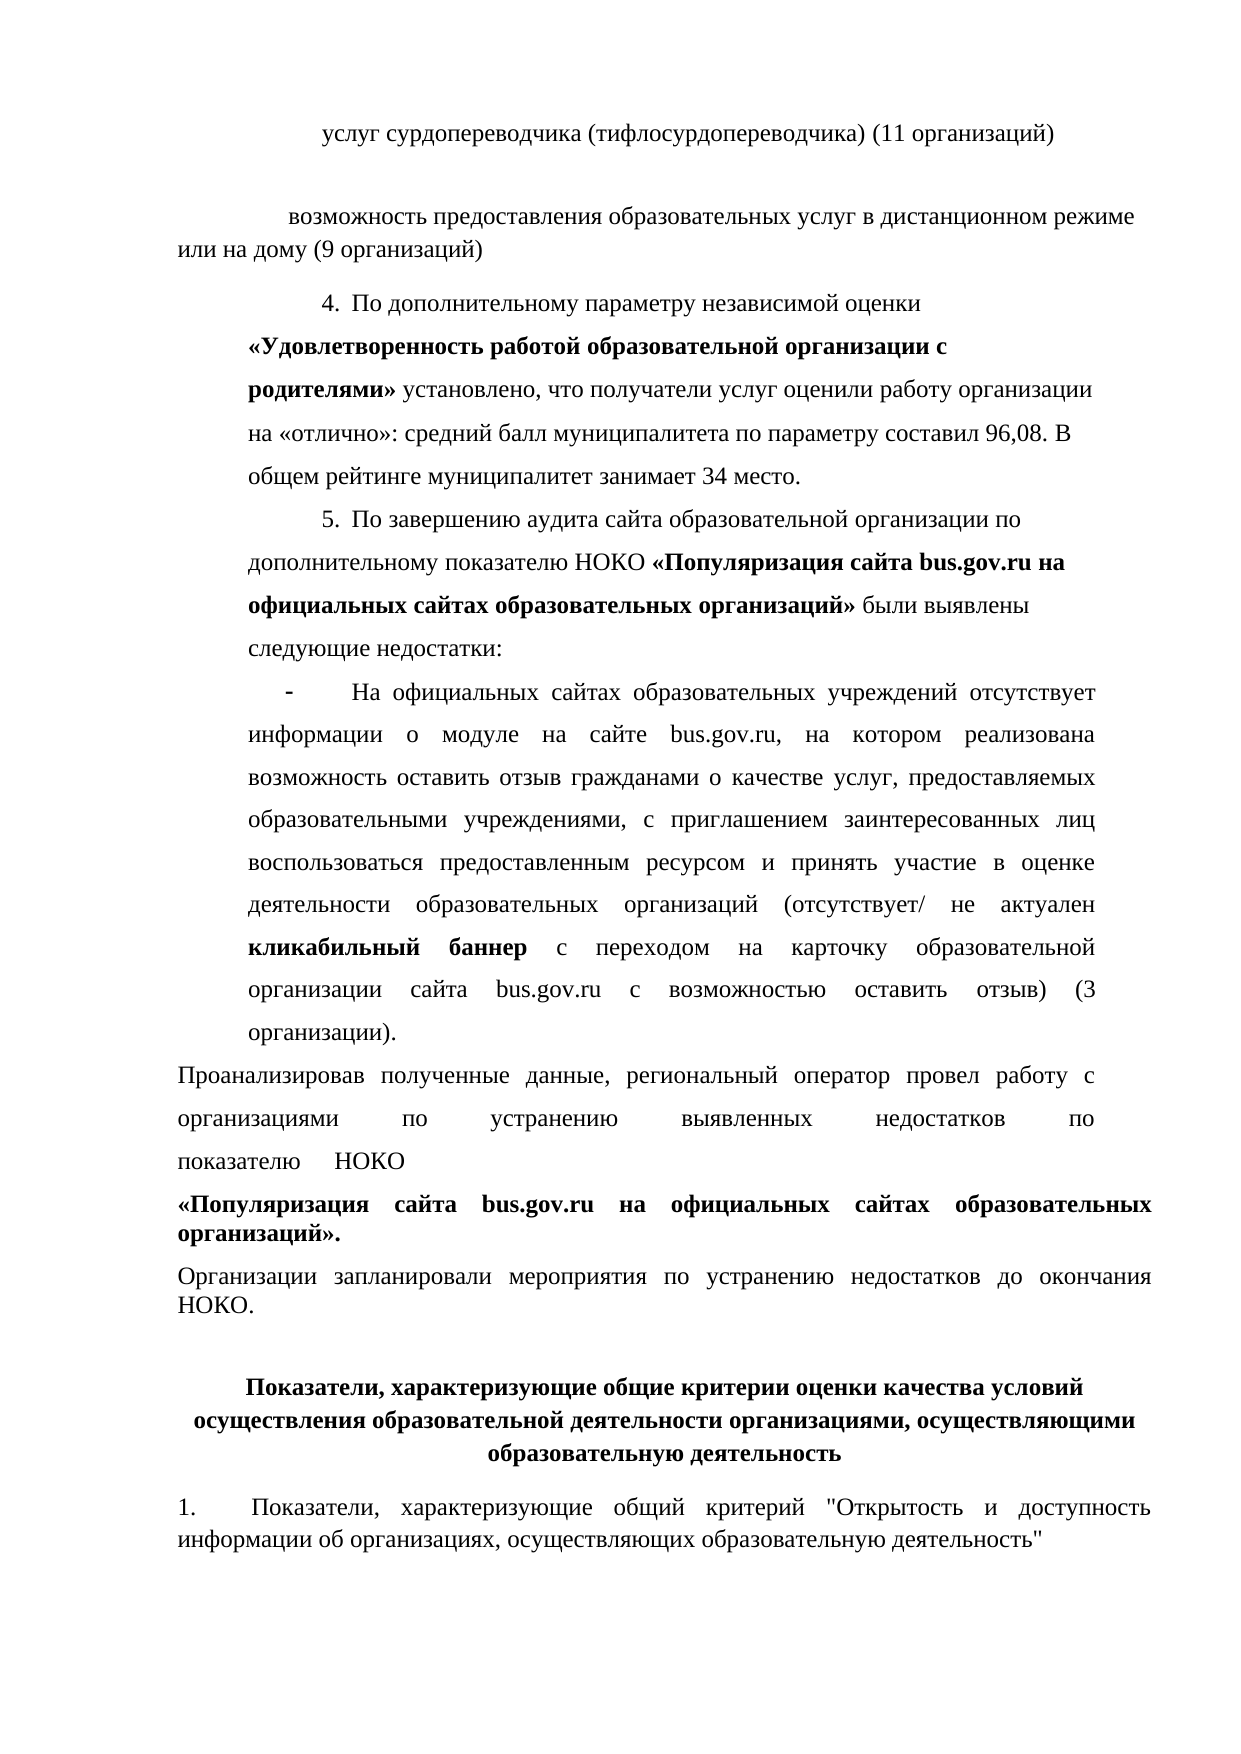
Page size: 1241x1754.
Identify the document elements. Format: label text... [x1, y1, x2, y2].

list По завершению аудита сайта образовательной организации по дополнительному показателю НОКО «Популяризация сайта bus.gov.ru на официальных сайтах образовательных организаций» были выявлены следующие недостатки: [248, 504, 1096, 662]
text Показатели, характеризующие общие критерии оценки качества условий осуществления образовательной деятельности организациями, осуществляющими образовательную деятельность [177, 1372, 1152, 1466]
list По дополнительному параметру независимой оценки «Удовлетворенность работой образовательной организации с родителями» установлено, что получатели услуг оценили работу организации на «отлично»: средний балл муниципалитета по параметру составил 96,08. В общем рейтинге муниципалитет занимает 34 место. [248, 288, 1095, 489]
text возможность предоставления образовательных услуг в дистанционном режиме или на дому (9 организаций) [177, 201, 1152, 263]
text Организации запланировали мероприятия по устранению недостатков до окончания НОКО. [177, 1261, 1152, 1319]
text услуг сурдопереводчика (тифлосурдопереводчика) (11 организаций) [177, 118, 1094, 147]
text Проанализировав полученные данные, региональный оператор провел работу с организациями по устранению выявленных недостатков по показателю НОКО [177, 1060, 1095, 1175]
text «Популяризация сайта bus.gov.ru на официальных сайтах образовательных организаций». [177, 1189, 1152, 1247]
list На официальных сайтах образовательных учреждений отсутствует информации о модуле на сайте bus.gov.ru, на котором реализована возможность оставить отзыв гражданами о качестве услуг, предоставляемых образовательными учреждениями, с приглашением заинтересованных лиц воспользоваться предоставленным ресурсом и принять участие в оценке деятельности образовательных организаций (отсутствует/ не актуален кликабильный баннер с переходом на карточку образовательной организации сайта bus.gov.ru с возможностью оставить отзыв) (3 организации). [248, 677, 1096, 1045]
text 1. Показатели, характеризующие общий критерий "Открытость и доступность информации об организациях, осуществляющих образовательную деятельность" [177, 1492, 1152, 1553]
